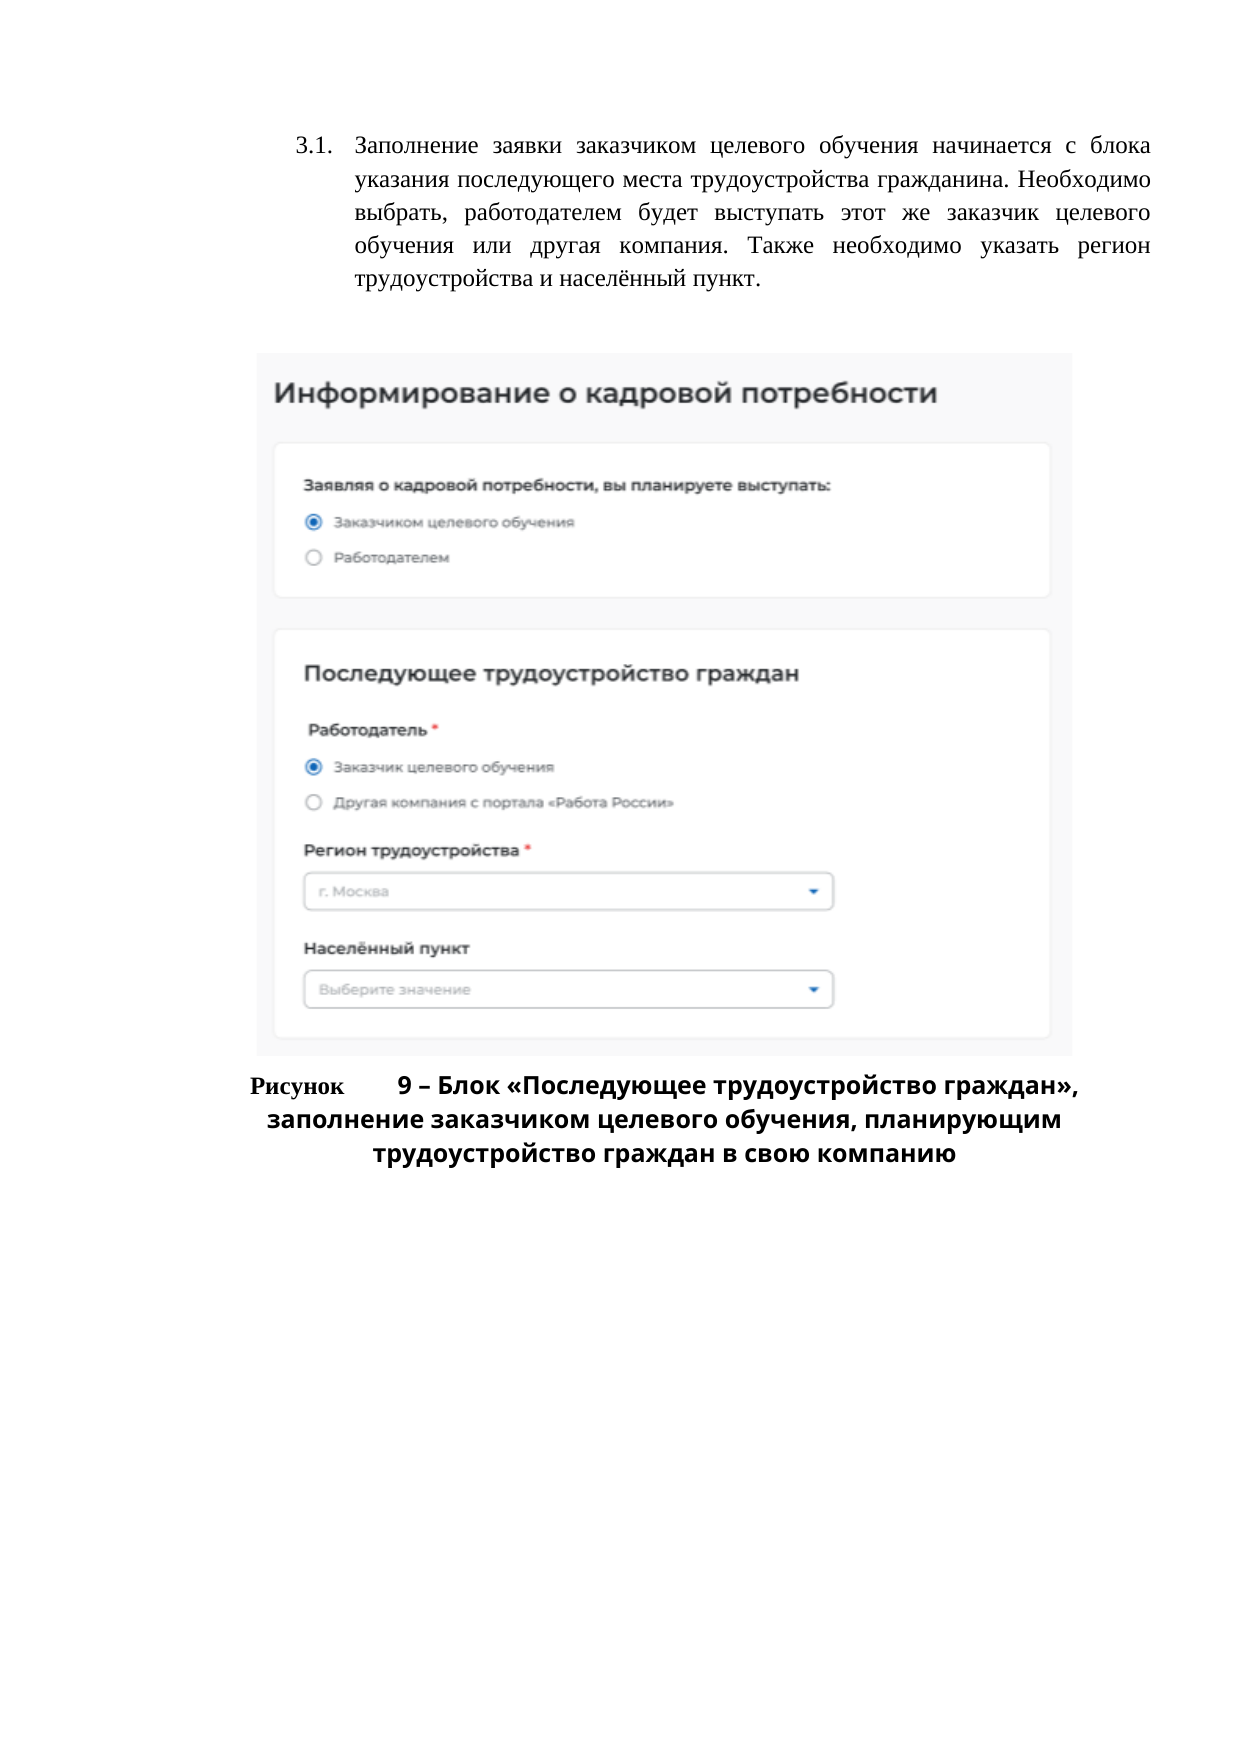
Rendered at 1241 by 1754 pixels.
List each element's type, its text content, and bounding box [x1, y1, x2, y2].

picture [256, 353, 1073, 1056]
text 9 – Блок «Последующее трудоустройство граждан», заполнение заказчиком целевого обучения, планирующим трудоустройство граждан в свою компанию [177, 1068, 1152, 1170]
text Заполнение заявки заказчиком целевого обучения начинается с блока указания последующего места трудоустройства гражданина. Необходимо выбрать, работодателем будет выступать этот же заказчик целевого обучения или другая компания. Также необходимо указать регион трудоустройства и населённый пункт. [295, 131, 1152, 291]
